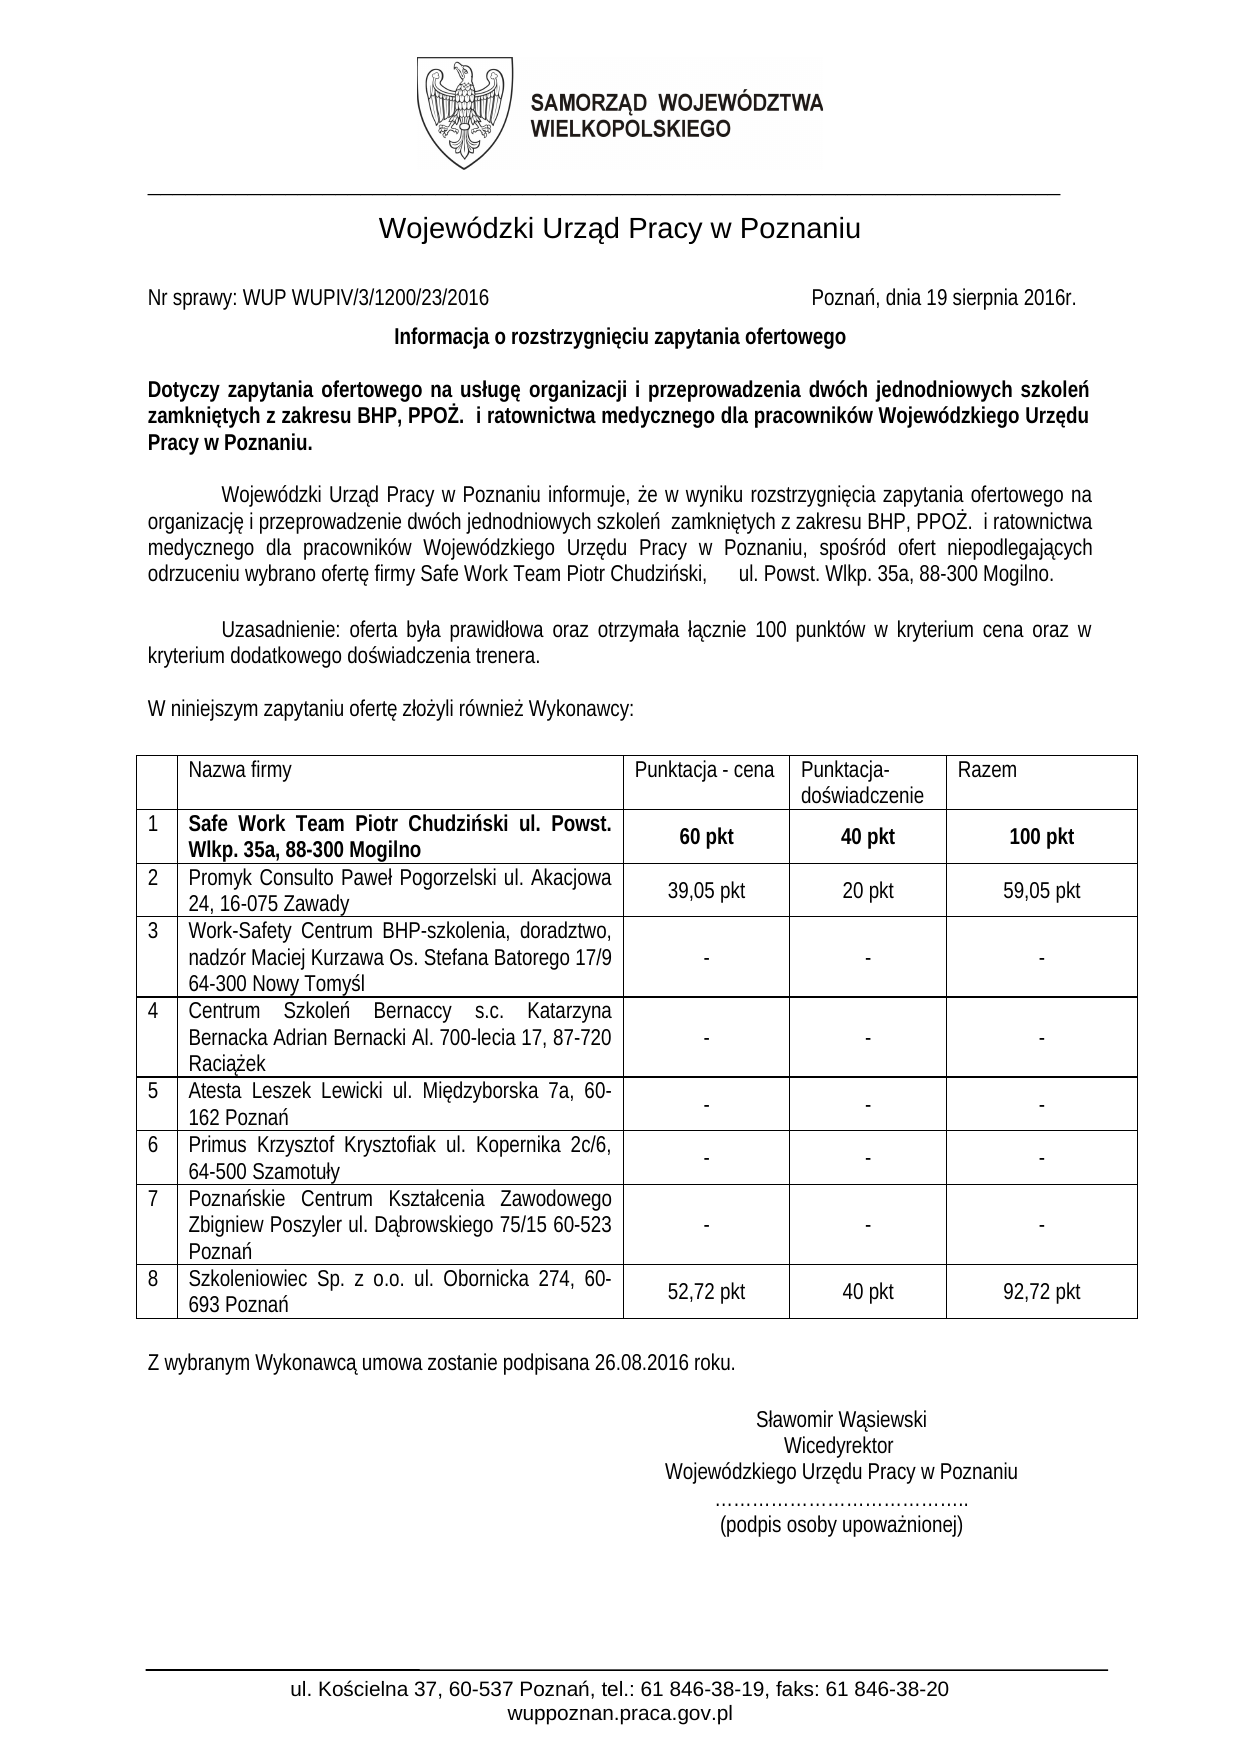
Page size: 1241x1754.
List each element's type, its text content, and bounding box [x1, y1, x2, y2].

text Wicedyrektor Wojewódzkiego Urzędu Pracy w Poznaniu [148, 1432, 1093, 1485]
table_cell - [624, 1185, 789, 1264]
table_cell - [947, 917, 1137, 996]
table_header Punktacja - cena [624, 756, 789, 809]
table_cell Primus Krzysztof Krysztofiak ul. Kopernika 2c/6, 64-500 Szamotuły [178, 1131, 623, 1184]
text Uzasadnienie: oferta była prawidłowa oraz otrzymała łącznie 100 punktów w kryterium cena oraz w kryterium dodatkowego doświadczenia trenera. [148, 616, 1093, 668]
text Z wybranym Wykonawcą umowa zostanie podpisana 26.08.2016 roku. [148, 1349, 1093, 1375]
table_cell - [790, 1185, 946, 1264]
table_cell - [947, 1078, 1137, 1130]
table_cell 40 pkt [790, 810, 946, 862]
text (podpis osoby upoważnionej) [148, 1511, 1093, 1537]
table_cell - [624, 917, 789, 996]
table_cell Work-Safety Centrum BHP-szkolenia, doradztwo, nadzór Maciej Kurzawa Os. Stefana Batorego 17/9 64-300 Nowy Tomyśl [178, 917, 623, 996]
text ………………………………….. [148, 1485, 1093, 1511]
table_cell 40 pkt [790, 1265, 946, 1318]
table_cell Szkoleniowiec Sp. z o.o. ul. Obornicka 274, 60-693 Poznań [178, 1265, 623, 1318]
table_cell - [790, 917, 946, 996]
text Wojewódzki Urząd Pracy w Poznaniu informuje, że w wyniku rozstrzygnięcia zapytania ofertowego na organizację i przeprowadzenie dwóch jednodniowych szkoleń zamkniętych z zakresu BHP, PPOŻ. i ratownictwa medycznego dla pracowników Wojewódzkiego Urzędu Pracy w Poznaniu, spośród ofert niepodlegających odrzuceniu wybrano ofertę firmy Safe Work Team Piotr Chudziński, ul. Powst. Wlkp. 35a, 88-300 Mogilno. [148, 481, 1093, 587]
text Sławomir Wąsiewski [148, 1406, 1093, 1432]
table_cell 1 [137, 810, 177, 862]
table_cell - [790, 1078, 946, 1130]
table_header Punktacja-doświadczenie [790, 756, 946, 809]
table_cell - [624, 998, 789, 1076]
table_cell 5 [137, 1078, 177, 1130]
table_cell Atesta Leszek Lewicki ul. Międzyborska 7a, 60-162 Poznań [178, 1078, 623, 1130]
table_cell 52,72 pkt [624, 1265, 789, 1318]
table_cell 2 [137, 864, 177, 916]
text Nr sprawy: WUP WUPIV/3/1200/23/2016 Poznań, dnia 19 sierpnia 2016r. [148, 284, 1093, 310]
table_cell Promyk Consulto Paweł Pogorzelski ul. Akacjowa 24, 16-075 Zawady [178, 864, 623, 916]
table_cell 4 [137, 998, 177, 1076]
table_cell 39,05 pkt [624, 864, 789, 916]
table_header Nazwa firmy [178, 756, 623, 809]
table_cell 6 [137, 1131, 177, 1184]
table_cell - [790, 998, 946, 1076]
table_cell Centrum Szkoleń Bernaccy s.c. Katarzyna Bernacka Adrian Bernacki Al. 700-lecia 17, 87-720 Raciążek [178, 998, 623, 1076]
table_cell 92,72 pkt [947, 1265, 1137, 1318]
table_cell - [624, 1131, 789, 1184]
table_cell 60 pkt [624, 810, 789, 862]
text Dotyczy zapytania ofertowego na usługę organizacji i przeprowadzenia dwóch jednodniowych szkoleń zamkniętych z zakresu BHP, PPOŻ. i ratownictwa medycznego dla pracowników Wojewódzkiego Urzędu Pracy w Poznaniu. [148, 376, 1090, 455]
table_cell - [947, 1185, 1137, 1264]
table_cell Poznańskie Centrum Kształcenia Zawodowego Zbigniew Poszyler ul. Dąbrowskiego 75/15 60-523 Poznań [178, 1185, 623, 1264]
table_cell 59,05 pkt [947, 864, 1137, 916]
table_header Razem [947, 756, 1137, 809]
table_cell Safe Work Team Piotr Chudziński ul. Powst. Wlkp. 35a, 88-300 Mogilno [178, 810, 623, 862]
table_cell 8 [137, 1265, 177, 1318]
text Informacja o rozstrzygnięciu zapytania ofertowego [148, 323, 1093, 349]
table_cell - [947, 1131, 1137, 1184]
table_cell 100 pkt [947, 810, 1137, 862]
table_cell 20 pkt [790, 864, 946, 916]
picture [417, 57, 824, 170]
table_cell - [624, 1078, 789, 1130]
table_header [137, 756, 177, 809]
table_cell 7 [137, 1185, 177, 1264]
table_cell - [947, 998, 1137, 1076]
text W niniejszym zapytaniu ofertę złożyli również Wykonawcy: [148, 694, 1093, 721]
table_cell 3 [137, 917, 177, 996]
table_cell - [790, 1131, 946, 1184]
